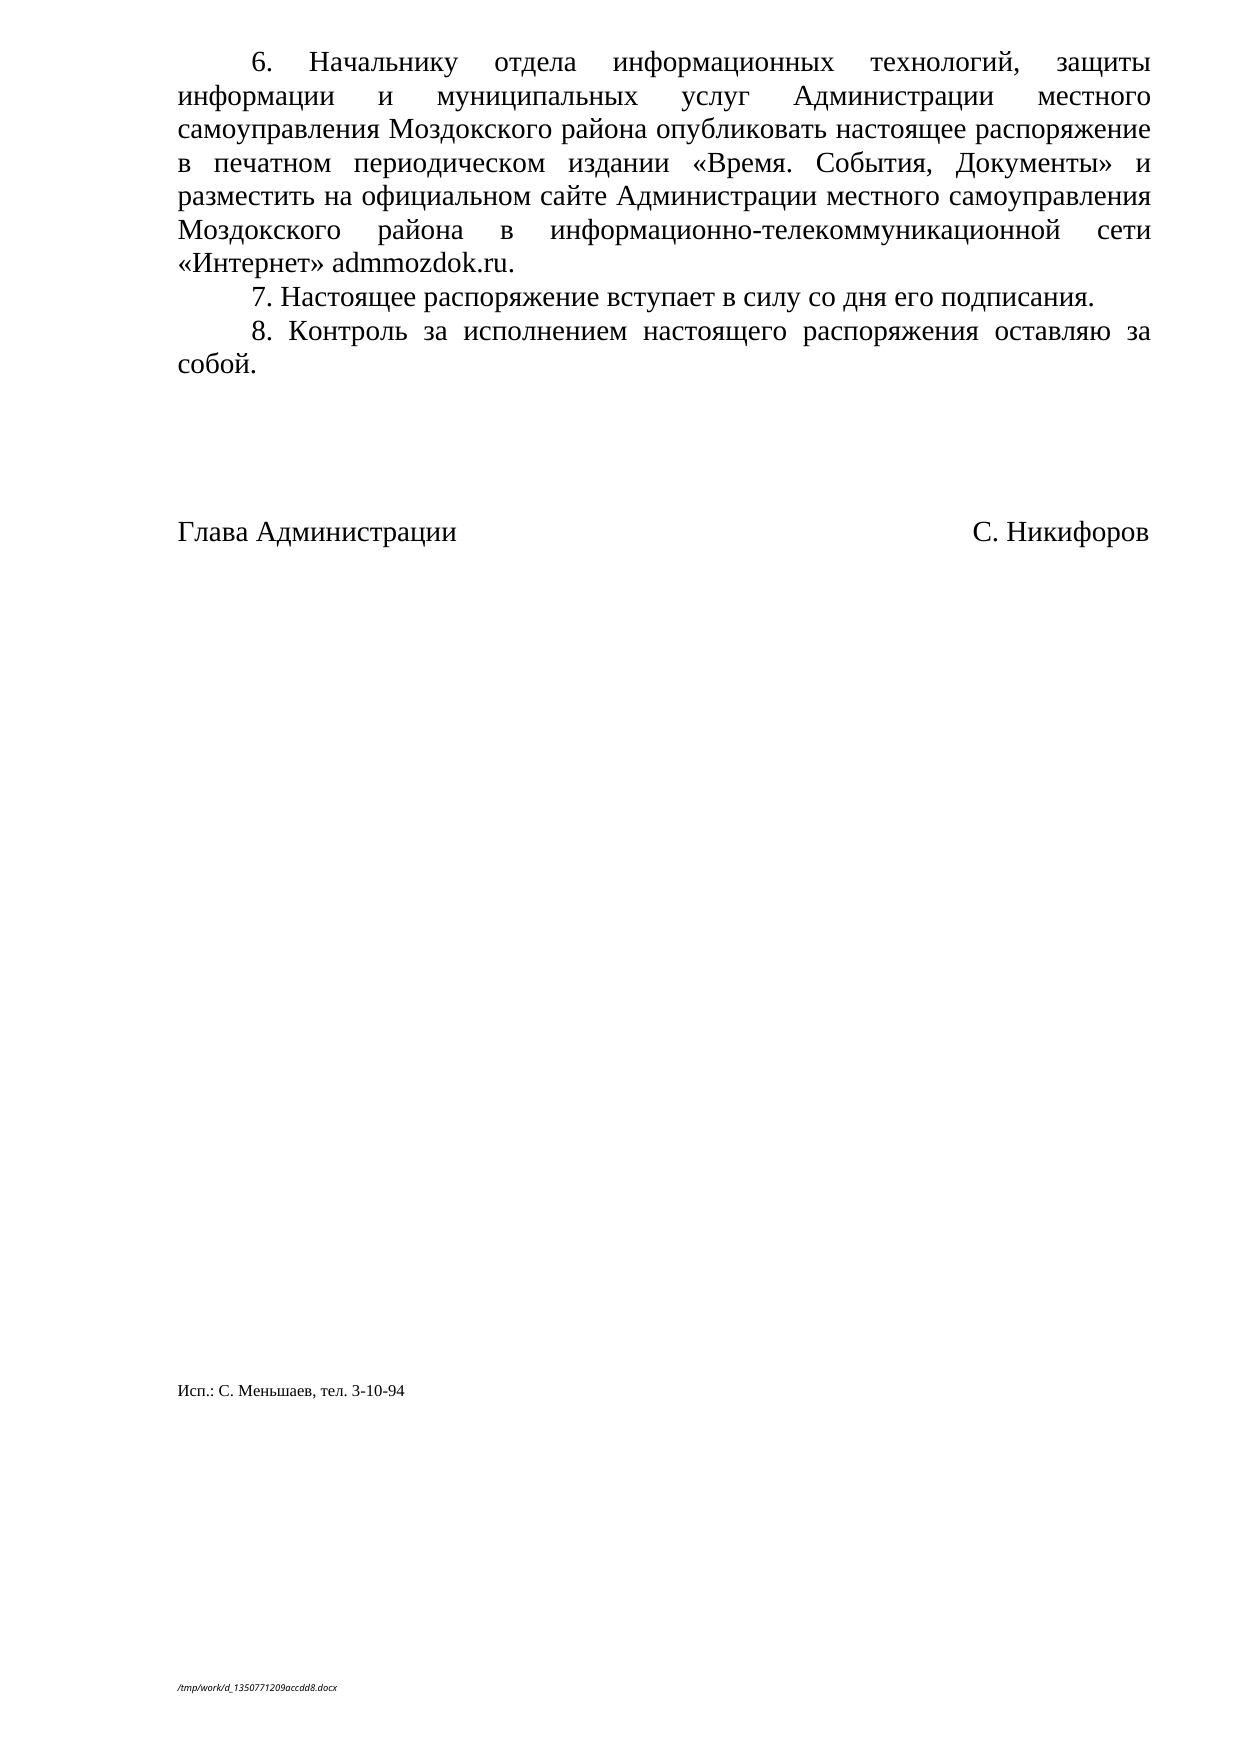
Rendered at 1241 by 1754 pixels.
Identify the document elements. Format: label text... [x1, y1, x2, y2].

text Глава Администрации С. Никифоров [177, 514, 1152, 547]
text 8. Контроль за исполнением настоящего распоряжения оставляю за собой. [177, 313, 1152, 380]
text 7. Настоящее распоряжение вступает в силу со дня его подписания. [177, 279, 1152, 313]
text Исп.: С. Меньшаев, тел. 3-10-94 [177, 1381, 1152, 1400]
text 6. Начальнику отдела информационных технологий, защиты информации и муниципальных услуг Администрации местного самоуправления Моздокского района опубликовать настоящее распоряжение в печатном периодическом издании «Время. События, Документы» и разместить на официальном сайте Администрации местного самоуправления Моздокского района в информационно-телекоммуникационной сети «Интернет» admmozdok.ru. [177, 44, 1152, 279]
